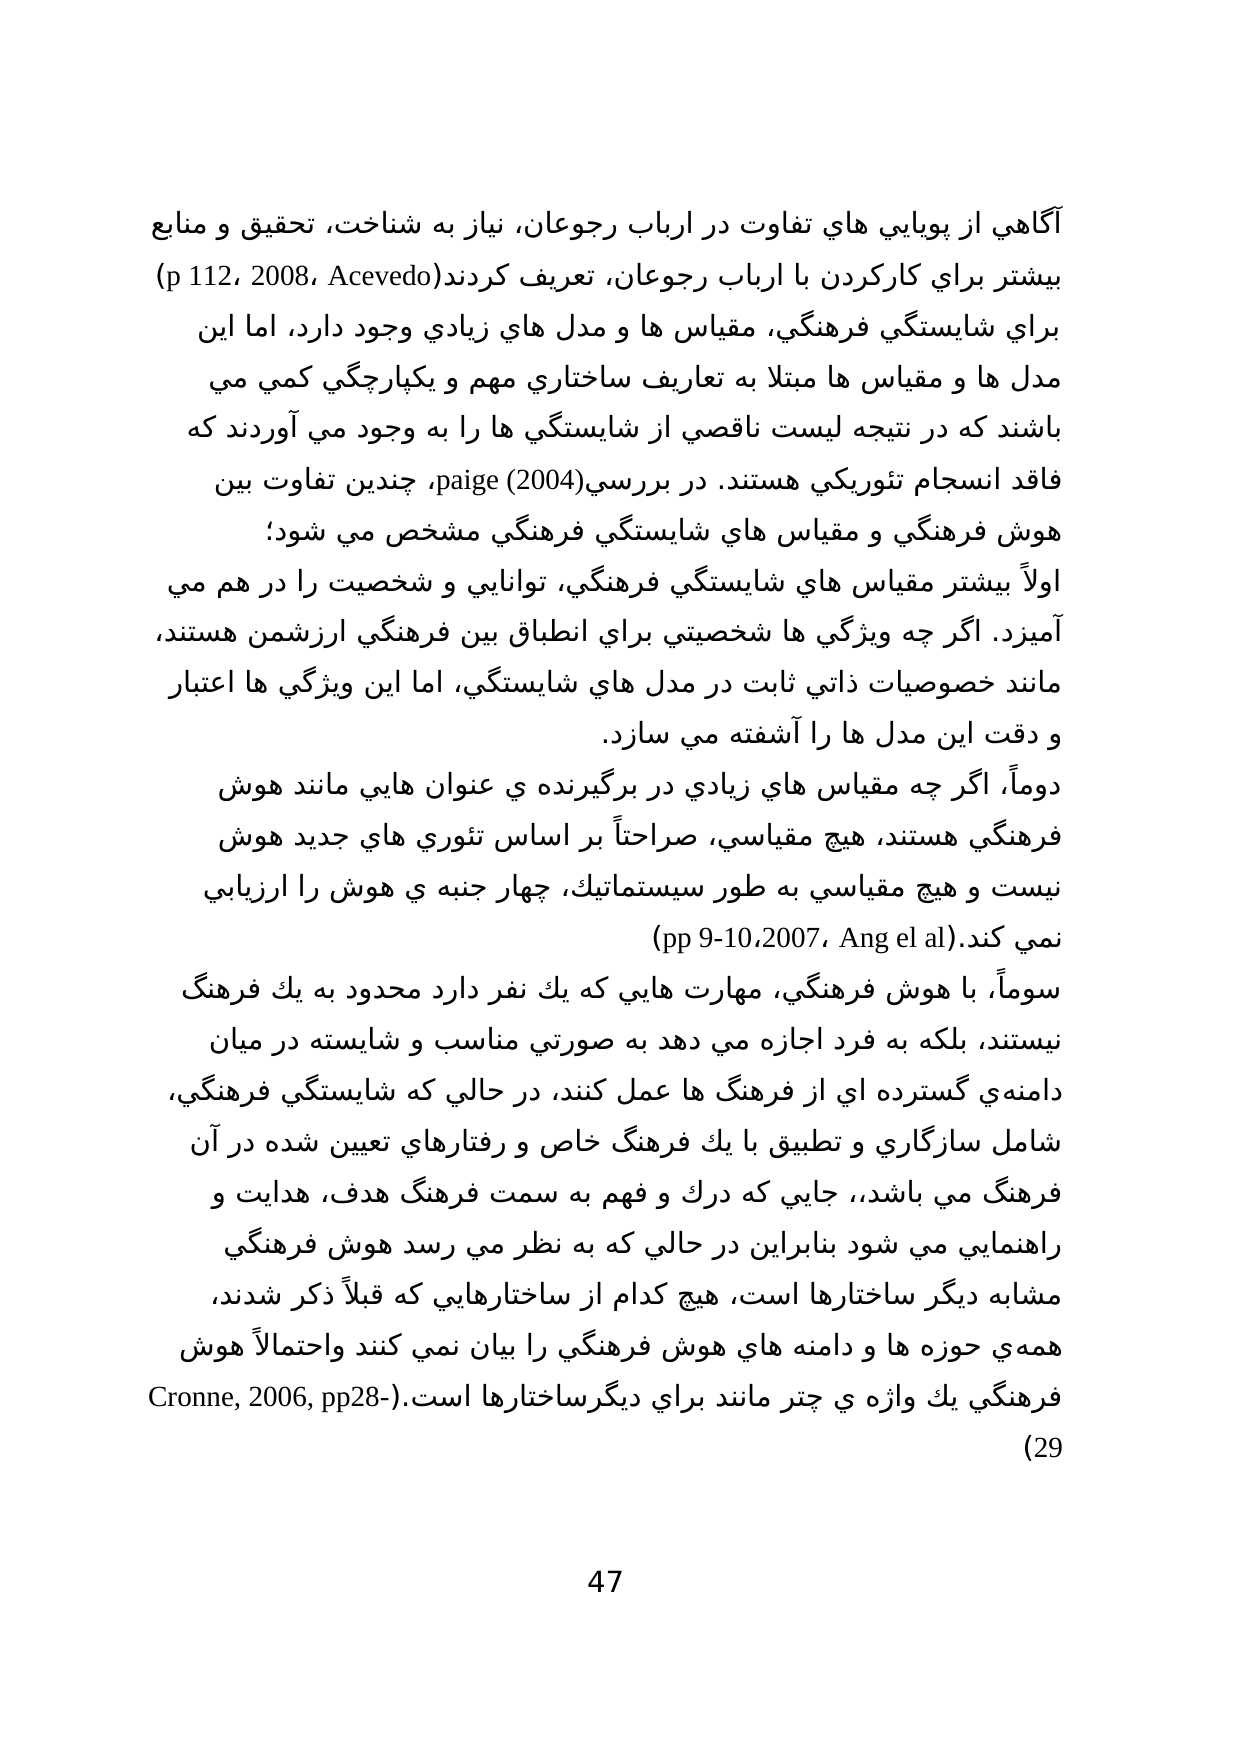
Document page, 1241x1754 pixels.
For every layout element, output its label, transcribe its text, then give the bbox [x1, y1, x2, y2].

text اولاً بيشتر مقياس هاي شايستگي فرهنگي، توانايي و شخصيت را در هم مي آميزد. اگر چه ويژگي ها شخصيتي براي انطباق بين فرهنگي ارزشمن هستند، مانند خصوصيات ذاتي ثابت در مدل هاي شايستگي، اما اين ويژگي ها اعتبار و دقت اين مدل ها را آشفته مي سازد. [148, 564, 1063, 751]
text براي شايستگي فرهنگي، مقياس ها و مدل هاي زيادي وجود دارد، اما اين مدل ها و مقياس ها مبتلا به تعاريف ساختاري مهم و يكپارچگي كمي مي باشند كه در نتيجه ليست ناقصي از شايستگي ها را به وجود مي آوردند كه فاقد انسجام تئوريكي هستند. در بررسيpaige (2004)، چندين تفاوت بين هوش فرهنگي و مقياس هاي شايستگي فرهنگي مشخص مي شود؛ [148, 309, 1063, 547]
text سوماً، با هوش فرهنگي، مهارت هايي كه يك نفر دارد محدود به يك فرهنگ نيستند، بلكه به فرد اجازه مي دهد به صورتي مناسب و شايسته در ميان دامنه‌ي گسترده اي از فرهنگ ها عمل كنند، در حالي كه شايستگي فرهنگي، شامل سازگاري و تطبيق با يك فرهنگ خاص و رفتارهاي تعيين شده در آن فرهنگ مي باشد،، جايي كه درك و فهم به سمت فرهنگ هدف، هدايت و راهنمايي مي شود بنابراين در حالي كه به نظر مي رسد هوش فرهنگي مشابه ديگر ساختارها است، هيچ كدام از ساختارهايي كه قبلاً ذكر شدند، همه‌ي حوزه ها و دامنه هاي هوش فرهنگي را بيان نمي كنند واحتمالاً هوش فرهنگي يك واژه ي چتر مانند براي ديگرساختارها است.(Cronne, 2006, pp28-29) [148, 972, 1063, 1464]
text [148, 207, 1063, 292]
text دوماً، اگر چه مقياس هاي زيادي در برگيرنده ي عنوان هايي مانند هوش فرهنگي هستند، هيچ مقياسي، صراحتاً بر اساس تئوري هاي جديد هوش نيست و هيچ مقياسي به طور سيستماتيك، چهار جنبه ي هوش را ارزيابي نمي كند.(pp 9-10،2007، Ang el al) [148, 768, 1063, 954]
